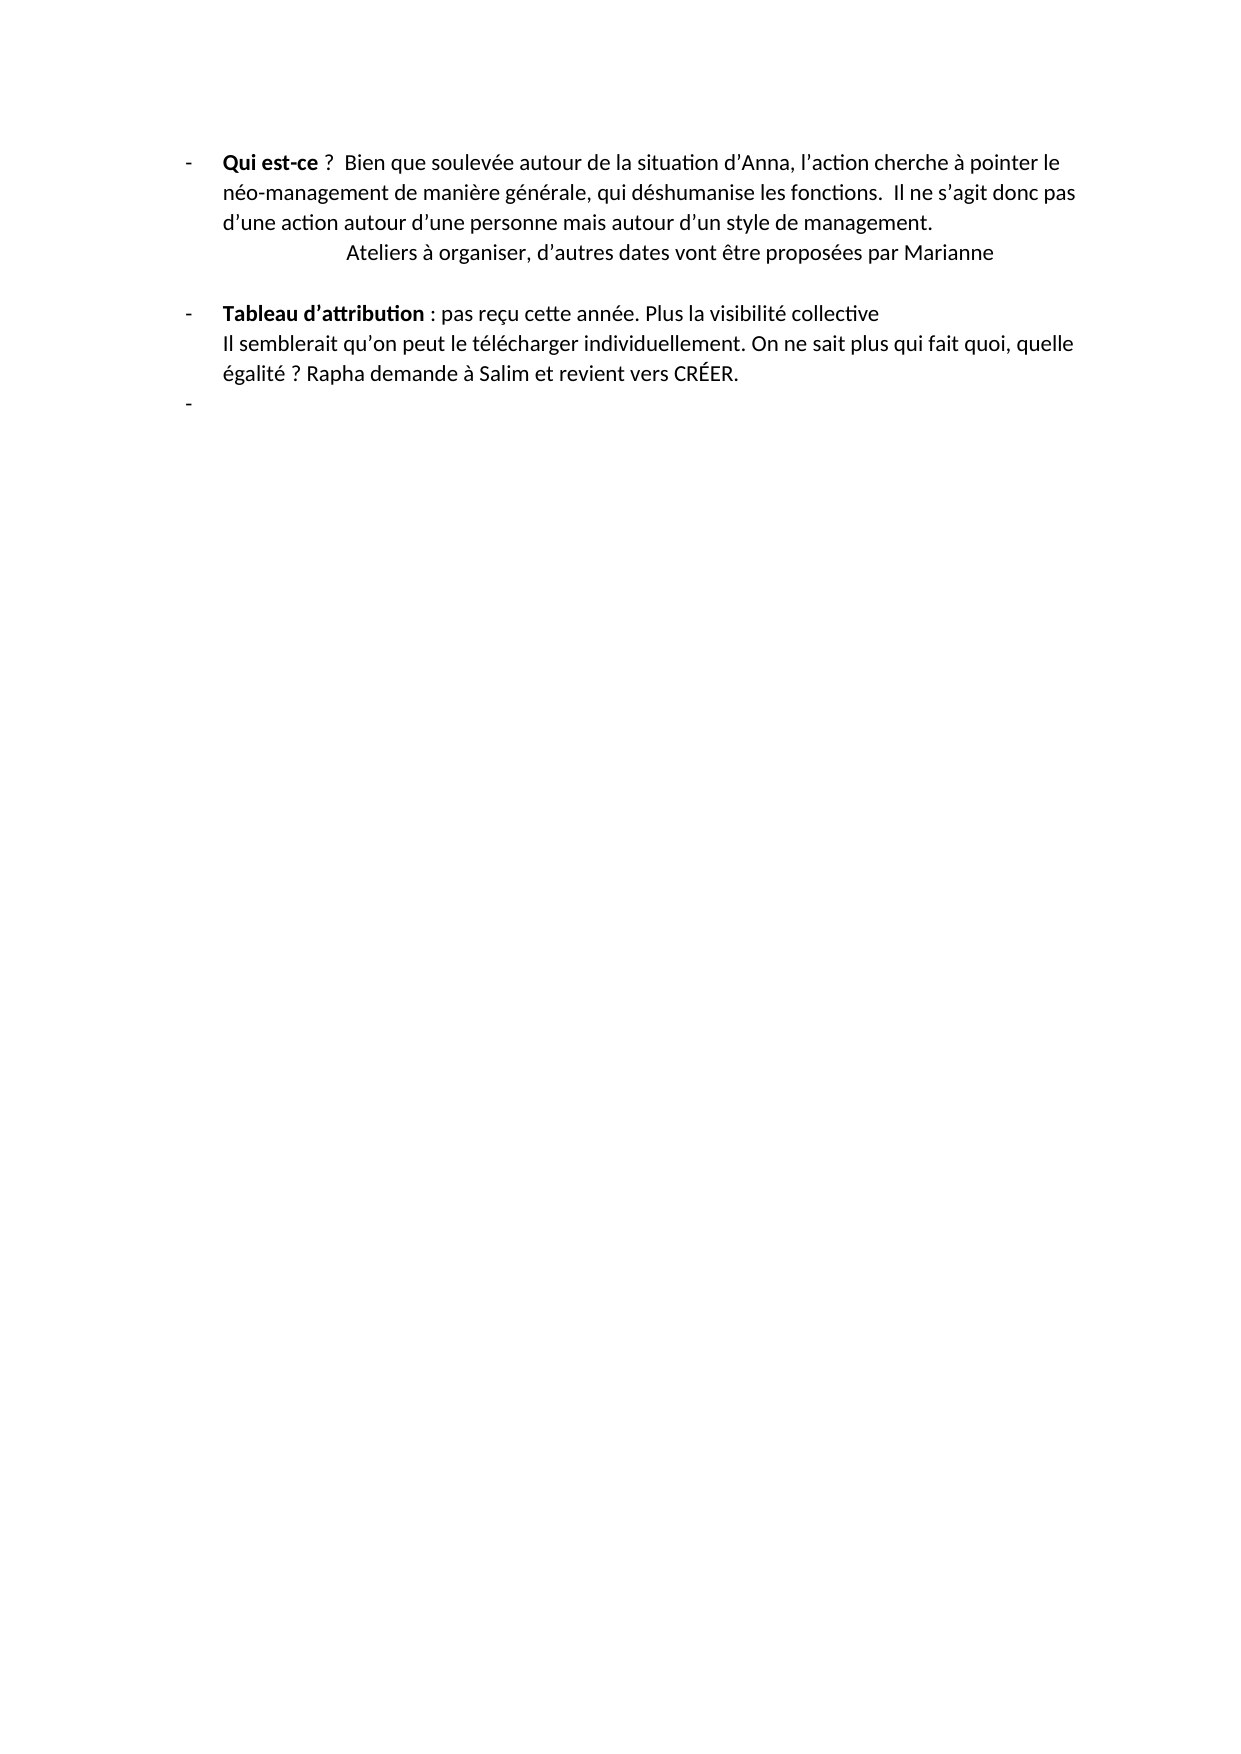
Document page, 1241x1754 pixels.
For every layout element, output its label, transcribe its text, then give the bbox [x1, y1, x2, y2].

list Qui est-ce ? Bien que soulevée autour de la situation d’Anna, l’action cherche à pointer le néo-management de manière générale, qui déshumanise les fonctions. Il ne s’agit donc pas d’une action autour d’une personne mais autour d’un style de management. [185, 148, 1093, 236]
list Tableau d’attribution : pas reçu cette année. Plus la visibilité collective [185, 299, 1093, 327]
list Ateliers à organiser, d’autres dates vont être proposées par Marianne [223, 238, 1093, 266]
list Il semblerait qu’on peut le télécharger individuellement. On ne sait plus qui fait quoi, quelle égalité ? Rapha demande à Salim et revient vers CRÉER. [223, 329, 1093, 387]
